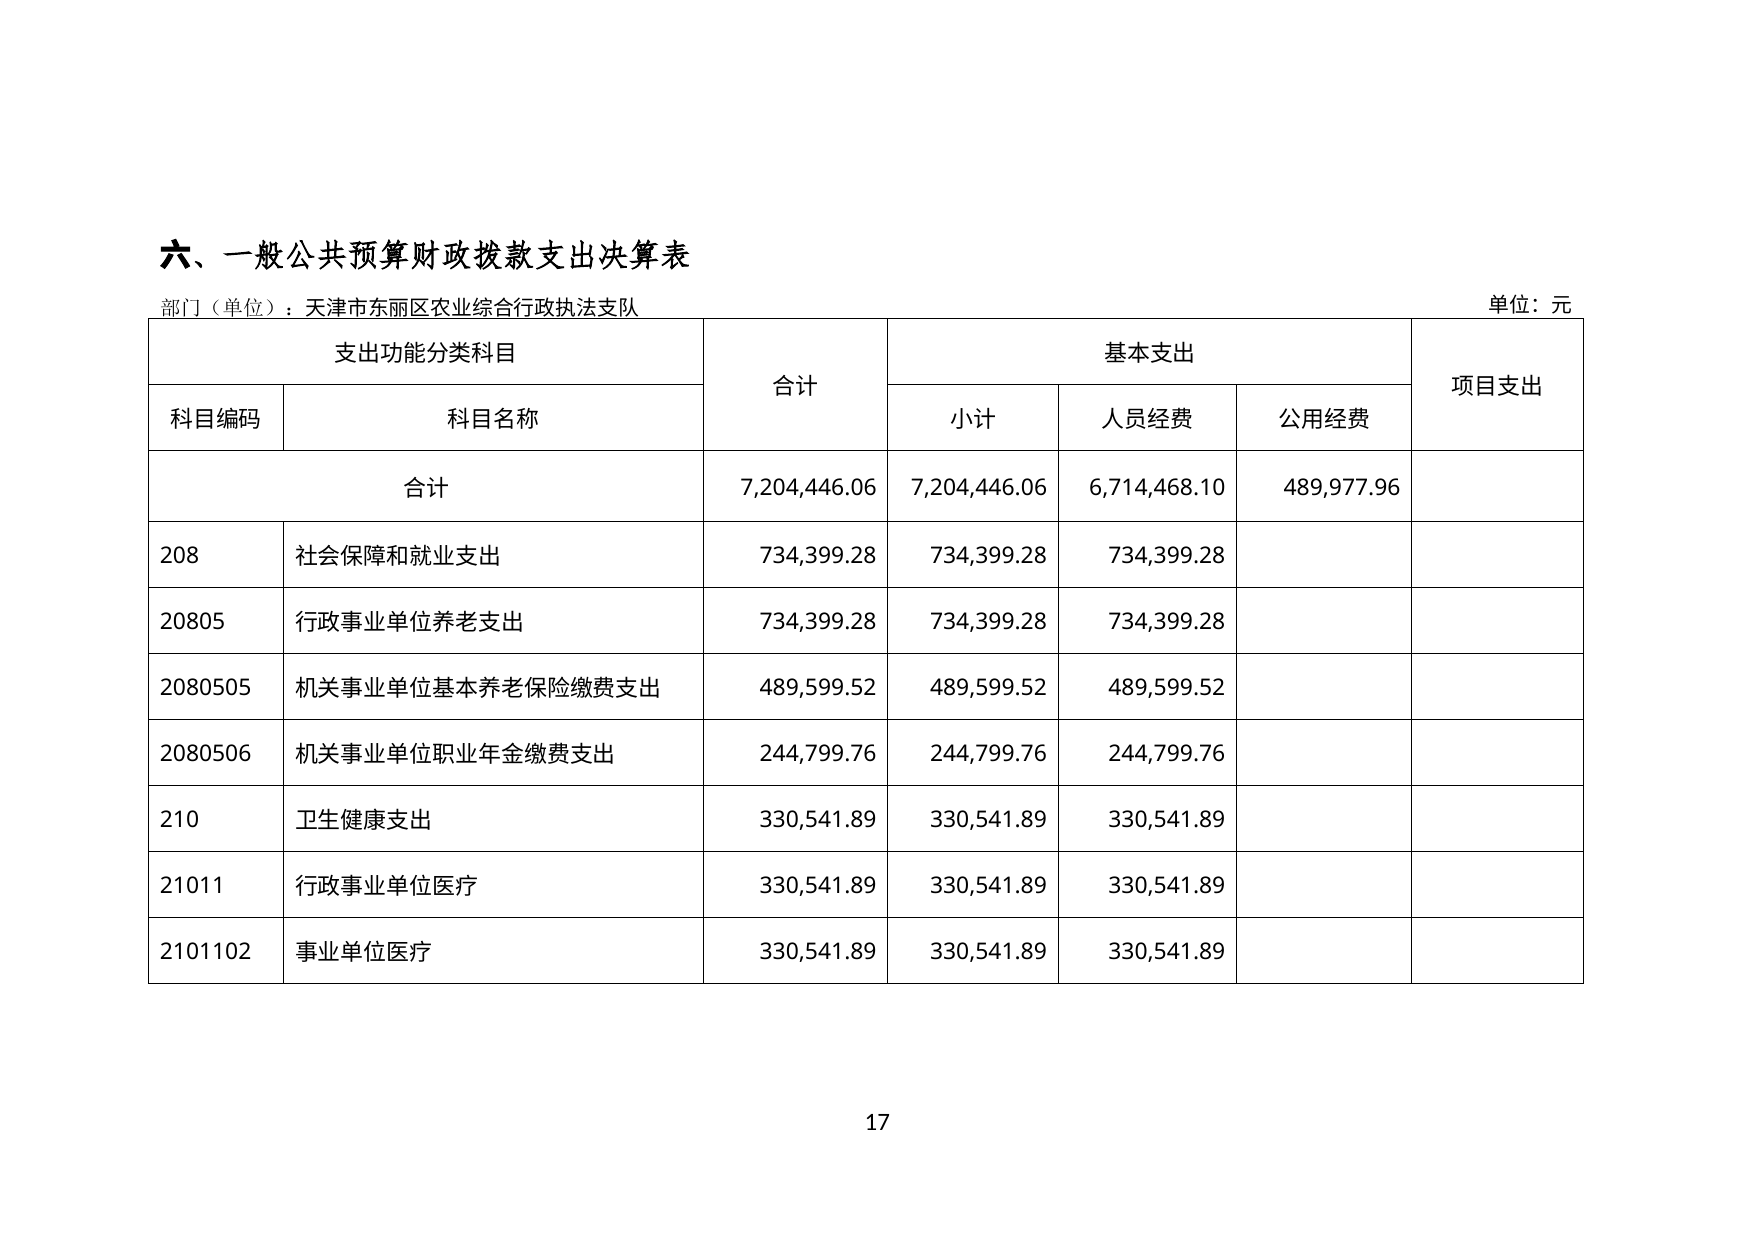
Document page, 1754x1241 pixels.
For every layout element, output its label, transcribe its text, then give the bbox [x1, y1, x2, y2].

table_cell 244,799.76 [704, 720, 887, 785]
table_cell 734,399.28 [704, 522, 887, 587]
table_cell 合计 [149, 451, 703, 521]
table_cell [1237, 852, 1411, 917]
table_cell 244,799.76 [1059, 720, 1236, 785]
table_cell 244,799.76 [888, 720, 1058, 785]
table_cell [1412, 786, 1583, 851]
table_cell 330,541.89 [888, 786, 1058, 851]
table_cell 21011 [149, 852, 283, 917]
table_cell 489,599.52 [704, 654, 887, 719]
table_cell 行政事业单位医疗 [284, 852, 703, 917]
table_cell 机关事业单位基本养老保险缴费支出 [284, 654, 703, 719]
table_cell 支出功能分类科目 [149, 319, 703, 384]
table_cell 330,541.89 [1059, 786, 1236, 851]
table_cell 项目支出 [1412, 319, 1583, 450]
table_cell 科目编码 [149, 385, 283, 450]
table_cell 基本支出 [888, 319, 1411, 384]
table_cell 行政事业单位养老支出 [284, 588, 703, 653]
table_cell 20805 [149, 588, 283, 653]
table_cell 人员经费 [1059, 385, 1236, 450]
table_header 单位：元 [1412, 285, 1583, 318]
table_cell 330,541.89 [704, 918, 887, 983]
table_cell [1412, 522, 1583, 587]
table_cell [1412, 852, 1583, 917]
table_cell [1237, 720, 1411, 785]
table_cell [1412, 654, 1583, 719]
list 一般公共预算财政拨款支出决算表 [159, 220, 1594, 285]
table_cell [1237, 786, 1411, 851]
table_cell [1237, 522, 1411, 587]
table_cell [1412, 588, 1583, 653]
table_cell 7,204,446.06 [704, 451, 887, 521]
table_cell 小计 [888, 385, 1058, 450]
table_cell 208 [149, 522, 283, 587]
table_cell 330,541.89 [888, 918, 1058, 983]
table_cell 734,399.28 [1059, 588, 1236, 653]
table_header 部门（单位）：天津市东丽区农业综合行政执法支队 [148, 285, 1412, 318]
table_cell 330,541.89 [888, 852, 1058, 917]
table_cell 734,399.28 [1059, 522, 1236, 587]
table_cell 2080506 [149, 720, 283, 785]
table_cell 公用经费 [1237, 385, 1411, 450]
table_cell 合计 [704, 319, 887, 450]
table_cell [1237, 918, 1411, 983]
table_cell 科目名称 [284, 385, 703, 450]
table_cell 2101102 [149, 918, 283, 983]
table_cell 489,977.96 [1237, 451, 1411, 521]
table_cell 机关事业单位职业年金缴费支出 [284, 720, 703, 785]
table_cell 210 [149, 786, 283, 851]
table_cell 734,399.28 [704, 588, 887, 653]
table_cell 330,541.89 [704, 852, 887, 917]
table_cell 489,599.52 [1059, 654, 1236, 719]
table_cell 2080505 [149, 654, 283, 719]
table_cell [1412, 451, 1583, 521]
table_cell [1412, 720, 1583, 785]
table_cell [1237, 588, 1411, 653]
table_cell 社会保障和就业支出 [284, 522, 703, 587]
table_cell 330,541.89 [704, 786, 887, 851]
table_cell 330,541.89 [1059, 918, 1236, 983]
table_cell [1237, 654, 1411, 719]
table_cell 6,714,468.10 [1059, 451, 1236, 521]
table_cell 卫生健康支出 [284, 786, 703, 851]
table_cell 489,599.52 [888, 654, 1058, 719]
table_cell 330,541.89 [1059, 852, 1236, 917]
table_cell 7,204,446.06 [888, 451, 1058, 521]
table_cell 事业单位医疗 [284, 918, 703, 983]
table_cell [1412, 918, 1583, 983]
table_cell 734,399.28 [888, 522, 1058, 587]
table_cell 734,399.28 [888, 588, 1058, 653]
